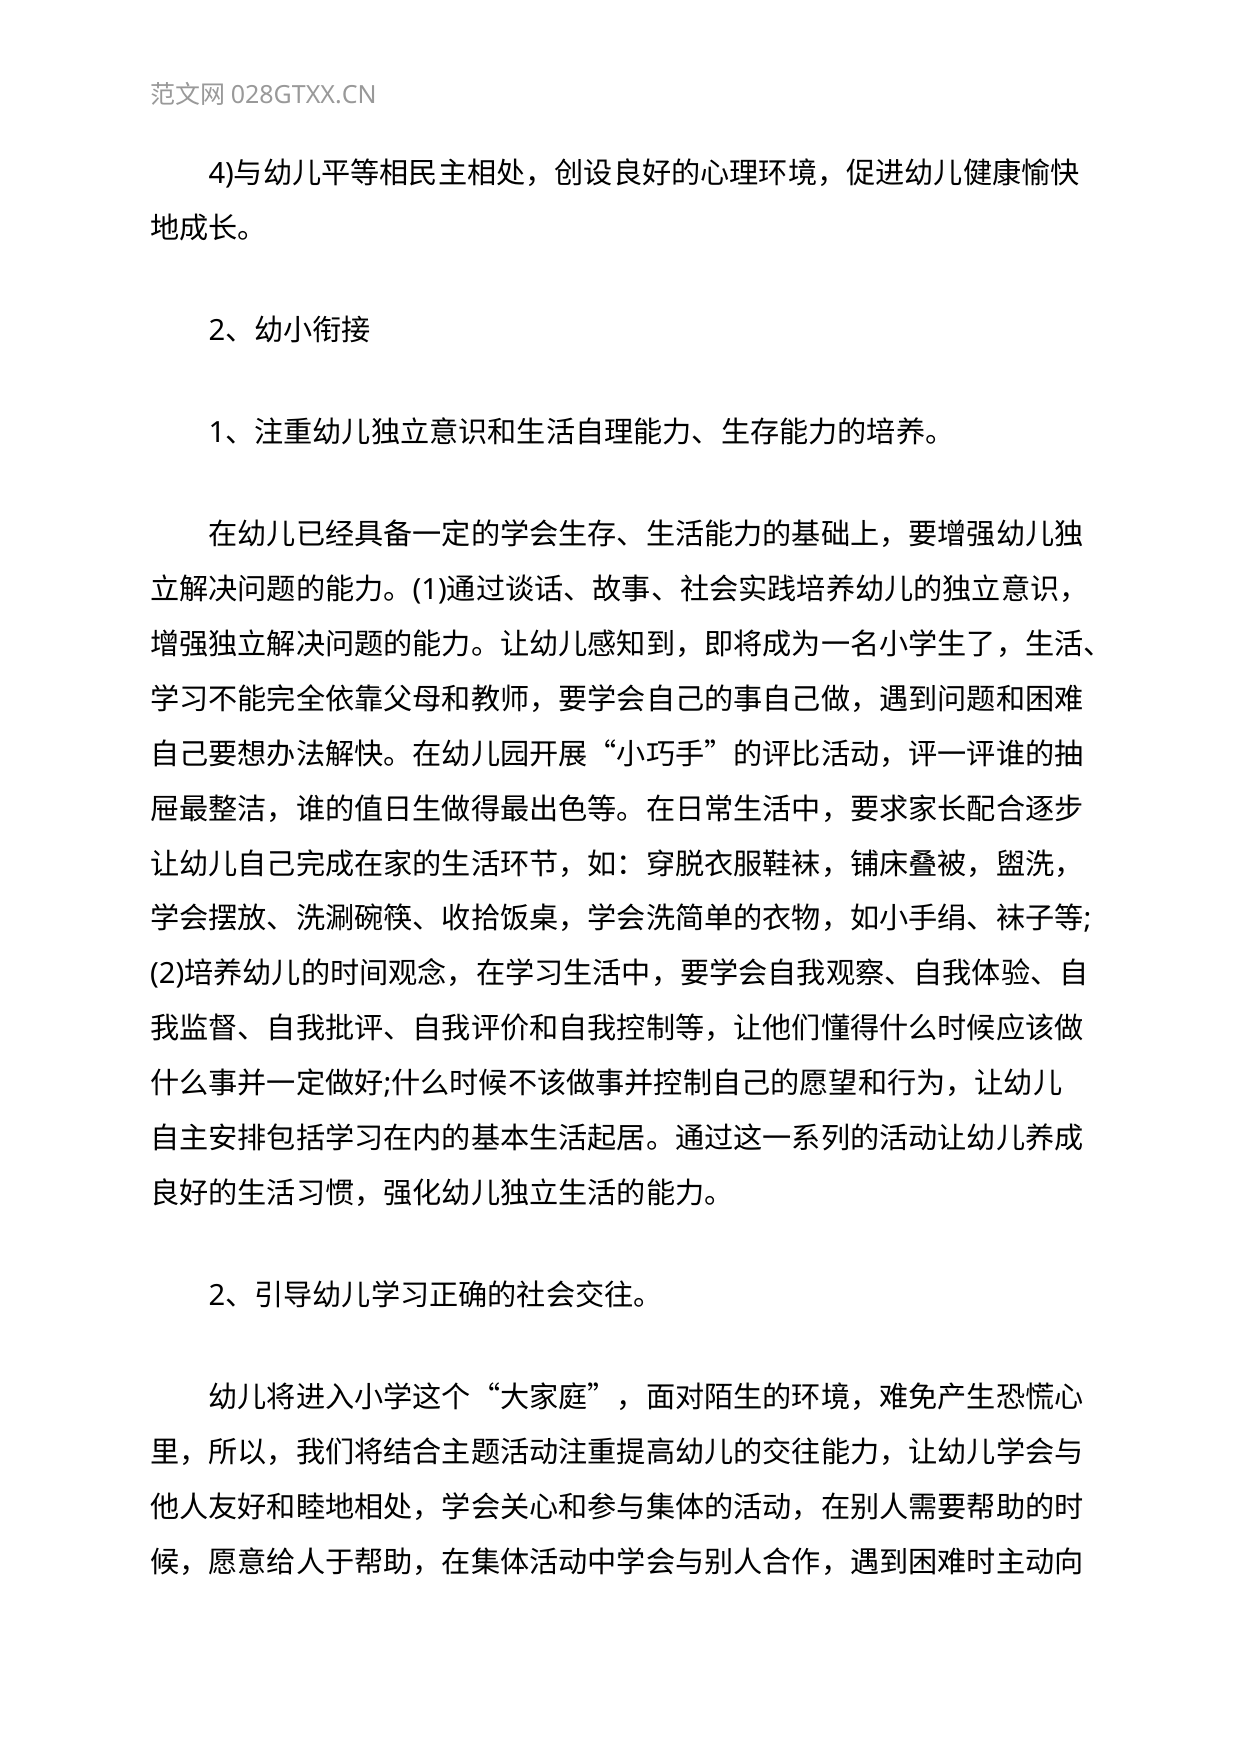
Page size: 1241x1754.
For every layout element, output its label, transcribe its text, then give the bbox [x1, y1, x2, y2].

text 2、引导幼儿学习正确的社会交往。 [150, 1272, 1090, 1314]
text 在幼儿已经具备一定的学会生存、生活能力的基础上，要增强幼儿独立解决问题的能力。(1)通过谈话、故事、社会实践培养幼儿的独立意识，增强独立解决问题的能力。让幼儿感知到，即将成为一名小学生了，生活、学习不能完全依靠父母和教师，要学会自己的事自己做，遇到问题和困难自己要想办法解快。在幼儿园开展“小巧手”的评比活动，评一评谁的抽屉最整洁，谁的值日生做得最出色等。在日常生活中，要求家长配合逐步让幼儿自己完成在家的生活环节，如：穿脱衣服鞋袜，铺床叠被，盥洗，学会摆放、洗涮碗筷、收拾饭桌，学会洗简单的衣物，如小手绢、袜子等;(2)培养幼儿的时间观念，在学习生活中，要学会自我观察、自我体验、自我监督、自我批评、自我评价和自我控制等，让他们懂得什么时候应该做什么事并一定做好;什么时候不该做事并控制自己的愿望和行为，让幼儿自主安排包括学习在内的基本生活起居。通过这一系列的活动让幼儿养成良好的生活习惯，强化幼儿独立生活的能力。 [150, 511, 1090, 1212]
text 1、注重幼儿独立意识和生活自理能力、生存能力的培养。 [150, 409, 1090, 451]
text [150, 1374, 1090, 1581]
text 2、幼小衔接 [150, 307, 1090, 349]
text 4)与幼儿平等相民主相处，创设良好的心理环境，促进幼儿健康愉快地成长。 [150, 150, 1090, 247]
